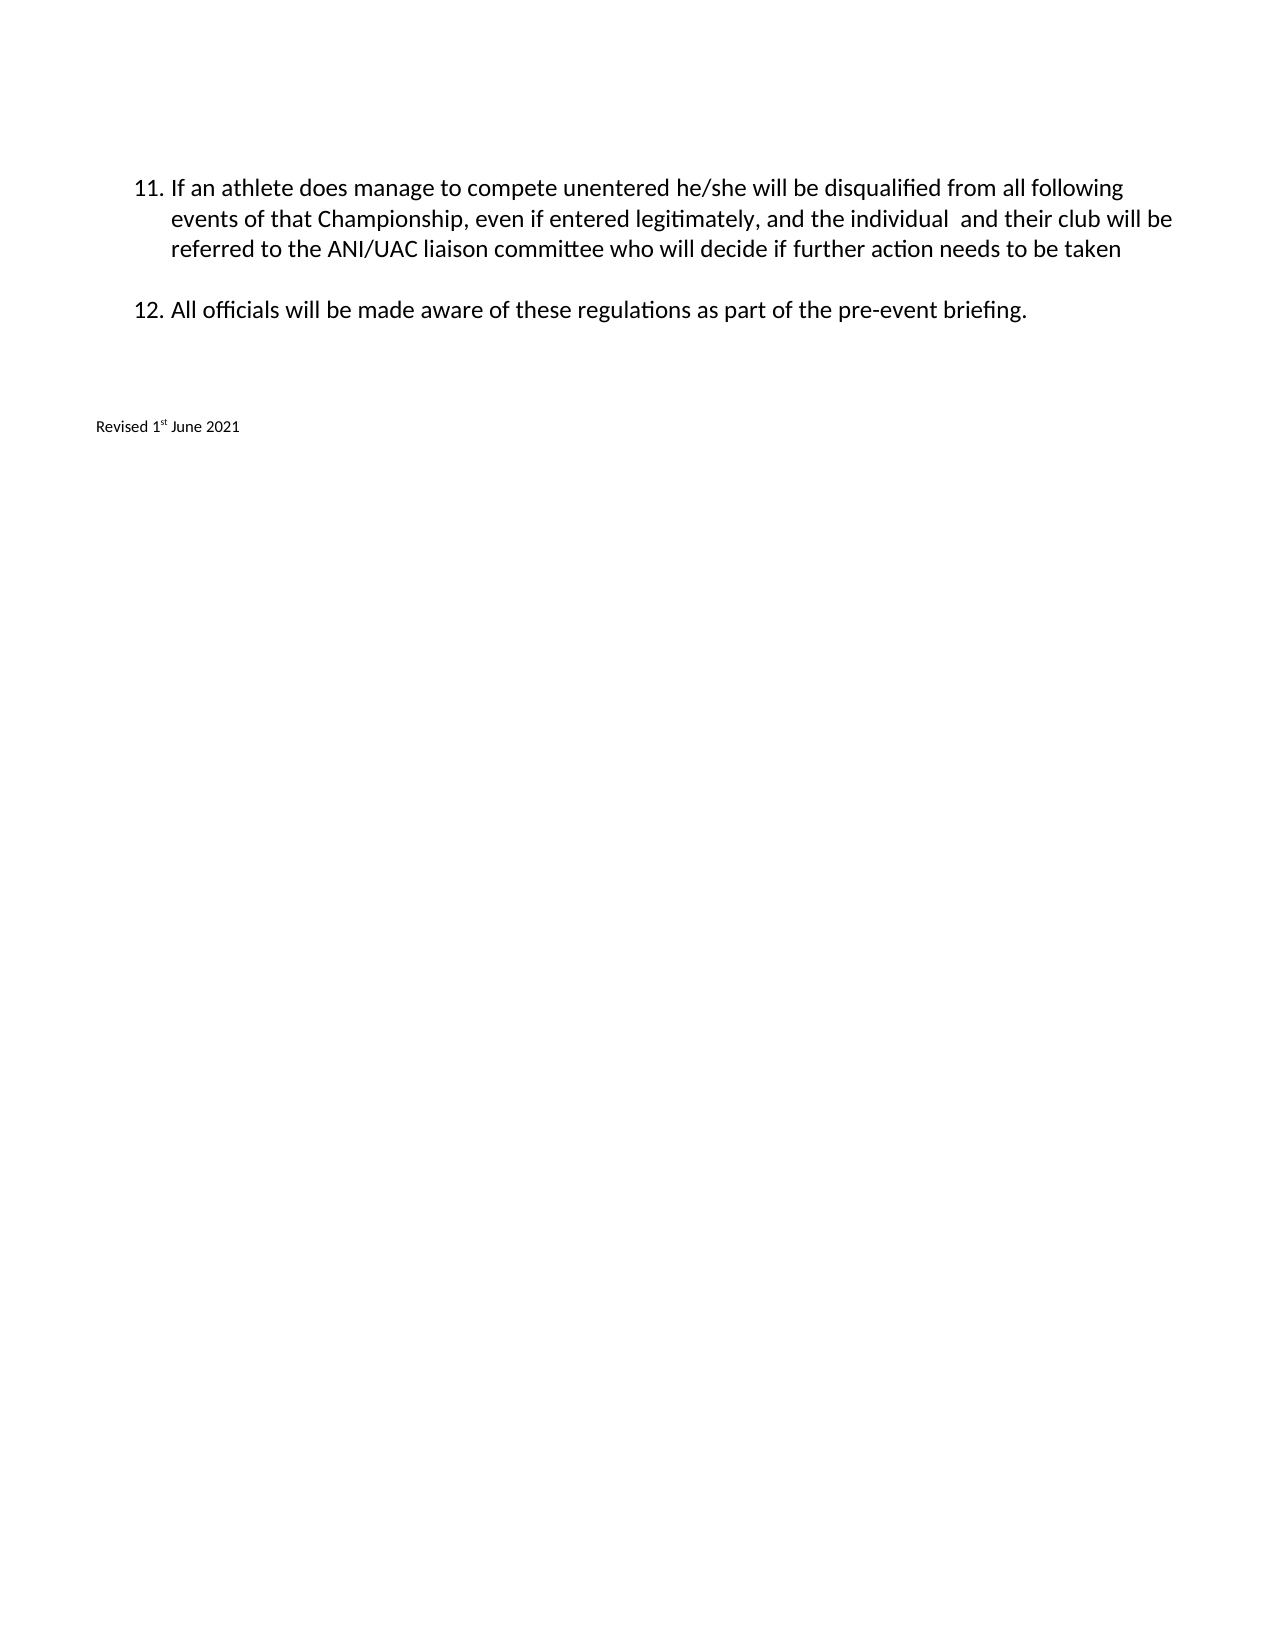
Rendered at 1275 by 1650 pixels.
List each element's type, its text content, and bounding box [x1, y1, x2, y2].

list If an athlete does manage to compete unentered he/she will be disqualified from all following events of that Championship, even if entered legitimately, and the individual and their club will be referred to the ANI/UAC liaison committee who will decide if further action needs to be taken [133, 172, 1192, 264]
list All officials will be made aware of these regulations as part of the pre-event briefing. [133, 294, 1192, 325]
text Revised 1st June 2021 [96, 416, 1192, 437]
